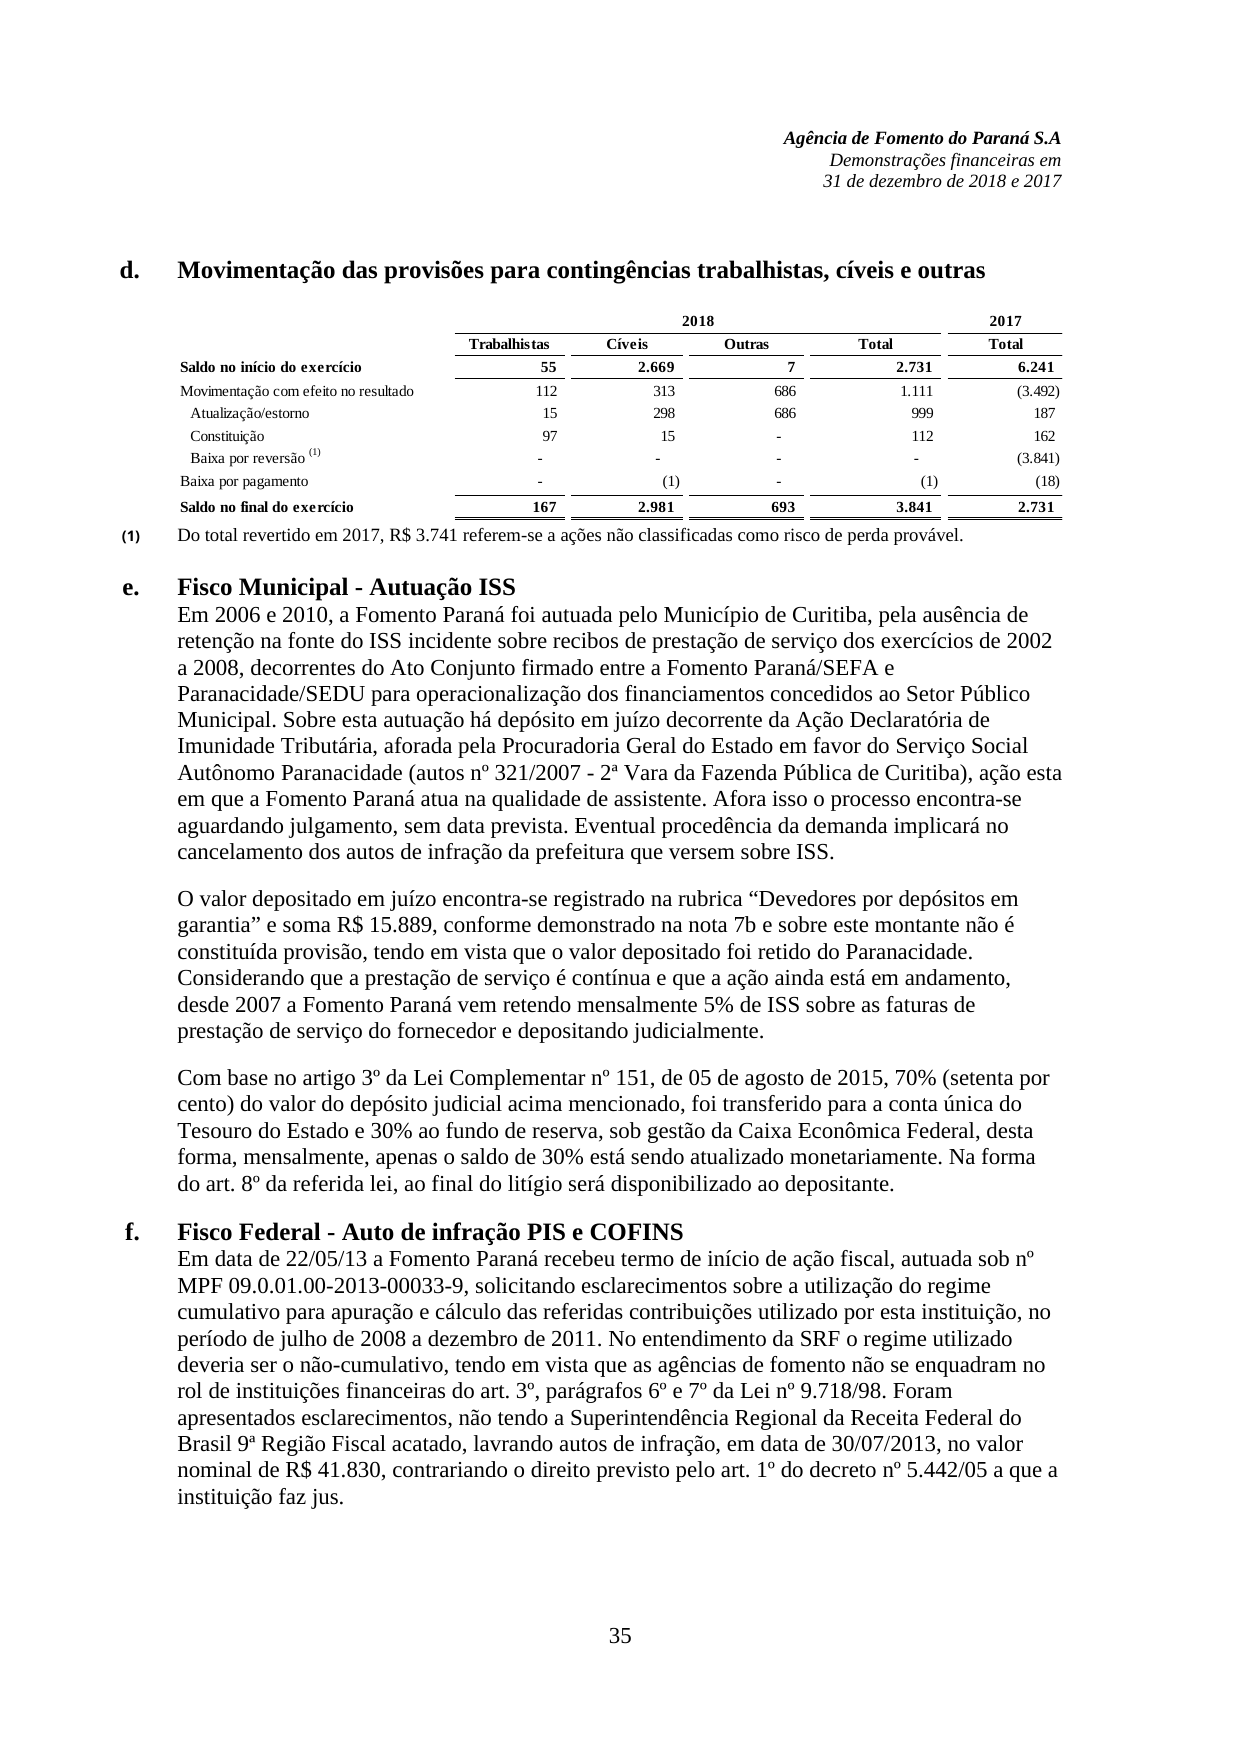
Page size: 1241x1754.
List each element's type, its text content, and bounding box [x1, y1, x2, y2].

list Fisco Municipal - Autuação ISS [139, 572, 1063, 601]
text Com base no artigo 3º da Lei Complementar nº 151, de 05 de agosto de 2015, 70% (setenta por cento) do valor do depósito judicial acima mencionado, foi transferido para a conta única do Tesouro do Estado e 30% ao fundo de reserva, sob gestão da Caixa Econômica Federal, desta forma, mensalmente, apenas o saldo de 30% está sendo atualizado monetariamente. Na forma do art. 8º da referida lei, ao final do litígio será disponibilizado ao depositante. [177, 1064, 1063, 1196]
list Do total revertido em 2017, R$ 3.741 referem-se a ações não classificadas como risco de perda provável. [140, 524, 1063, 546]
text Em 2006 e 2010, a Fomento Paraná foi autuada pelo Município de Curitiba, pela ausência de retenção na fonte do ISS incidente sobre recibos de prestação de serviço dos exercícios de 2002 a 2008, decorrentes do Ato Conjunto firmado entre a Fomento Paraná/SEFA e Paranacidade/SEDU para operacionalização dos financiamentos concedidos ao Setor Público Municipal. Sobre esta autuação há depósito em juízo decorrente da Ação Declaratória de Imunidade Tributária, aforada pela Procuradoria Geral do Estado em favor do Serviço Social Autônomo Paranacidade (autos nº 321/2007 - 2ª Vara da Fazenda Pública de Curitiba), ação esta em que a Fomento Paraná atua na qualidade de assistente. Afora isso o processo encontra-se aguardando julgamento, sem data prevista. Eventual procedência da demanda implicará no cancelamento dos autos de infração da prefeitura que versem sobre ISS. [177, 601, 1063, 864]
list Movimentação das provisões para contingências trabalhistas, cíveis e outras [139, 255, 1063, 284]
text Em data de 22/05/13 a Fomento Paraná recebeu termo de início de ação fiscal, autuada sob nº MPF 09.0.01.00-2013-00033-9, solicitando esclarecimentos sobre a utilização do regime cumulativo para apuração e cálculo das referidas contribuições utilizado por esta instituição, no período de julho de 2008 a dezembro de 2011. No entendimento da SRF o regime utilizado deveria ser o não-cumulativo, tendo em vista que as agências de fomento não se enquadram no rol de instituições financeiras do art. 3º, parágrafos 6º e 7º da Lei nº 9.718/98. Foram apresentados esclarecimentos, não tendo a Superintendência Regional da Receita Federal do Brasil 9ª Região Fiscal acatado, lavrando autos de infração, em data de 30/07/2013, no valor nominal de R$ 41.830, contrariando o direito previsto pelo art. 1º do decreto nº 5.442/05 a que a instituição faz jus. [177, 1246, 1063, 1509]
list Fisco Federal - Auto de infração PIS e COFINS [139, 1217, 1063, 1246]
text O valor depositado em juízo encontra-se registrado na rubrica “Devedores por depósitos em garantia” e soma R$ 15.889, conforme demonstrado na nota 7b e sobre este montante não é constituída provisão, tendo em vista que o valor depositado foi retido do Paranacidade. Considerando que a prestação de serviço é contínua e que a ação ainda está em andamento, desde 2007 a Fomento Paraná vem retendo mensalmente 5% de ISS sobre as faturas de prestação de serviço do fornecedor e depositando judicialmente. [177, 885, 1063, 1043]
